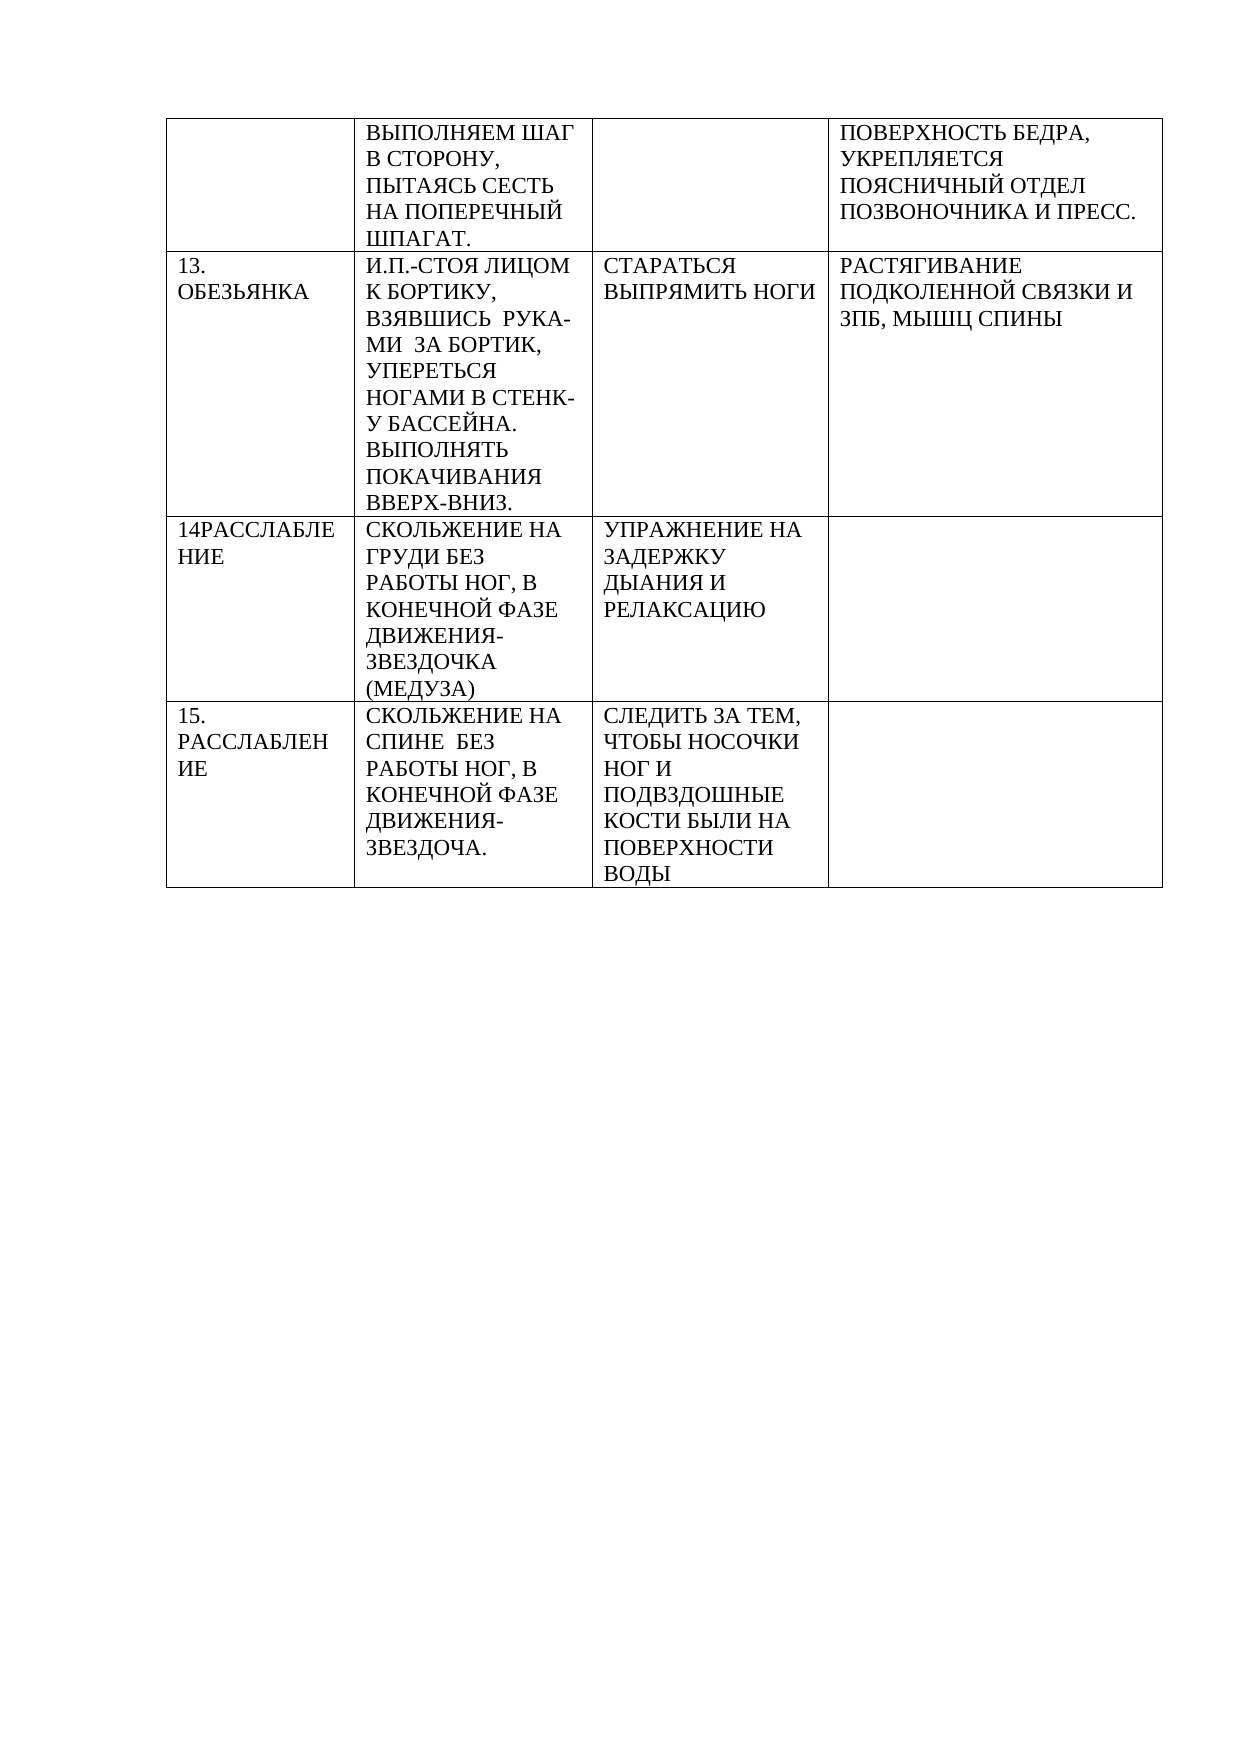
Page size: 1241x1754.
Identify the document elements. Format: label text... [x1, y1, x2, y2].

table_cell РАСТЯГИВАНИЕ ПОДКОЛЕННОЙ СВЯЗКИ И ЗПБ, МЫШЦ СПИНЫ [829, 252, 1162, 516]
table_cell СТАРАТЬСЯ ВЫПРЯМИТЬ НОГИ [593, 252, 828, 516]
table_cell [167, 119, 354, 251]
table_cell СКОЛЬЖЕНИЕ НА СПИНЕ БЕЗ РАБОТЫ НОГ, В КОНЕЧНОЙ ФАЗЕ ДВИЖЕНИЯ-ЗВЕЗДОЧА. [355, 702, 592, 887]
table_cell [829, 517, 1162, 701]
table_cell И.П.-СТОЯ ЛИЦОМ К БОРТИКУ, ВЗЯВШИСЬ РУКА-МИ ЗА БОРТИК, УПЕРЕТЬСЯ НОГАМИ В СТЕНК-У БАССЕЙНА. ВЫПОЛНЯТЬ ПОКАЧИВАНИЯ ВВЕРХ-ВНИЗ. [355, 252, 592, 516]
table_cell [829, 702, 1162, 887]
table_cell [829, 119, 1162, 251]
table_cell 14РАССЛАБЛЕНИЕ [167, 517, 354, 701]
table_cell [355, 119, 592, 251]
table_cell СЛЕДИТЬ ЗА ТЕМ, ЧТОБЫ НОСОЧКИ НОГ И ПОДВЗДОШНЫЕ КОСТИ БЫЛИ НА ПОВЕРХНОСТИ ВОДЫ [593, 702, 828, 887]
table_cell 13. ОБЕЗЬЯНКА [167, 252, 354, 516]
table_cell 15. РАССЛАБЛЕНИЕ [167, 702, 354, 887]
table_cell УПРАЖНЕНИЕ НА ЗАДЕРЖКУ ДЫАНИЯ И РЕЛАКСАЦИЮ [593, 517, 828, 701]
table_cell СКОЛЬЖЕНИЕ НА ГРУДИ БЕЗ РАБОТЫ НОГ, В КОНЕЧНОЙ ФАЗЕ ДВИЖЕНИЯ-ЗВЕЗДОЧКА (МЕДУЗА) [355, 517, 592, 701]
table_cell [593, 119, 828, 251]
